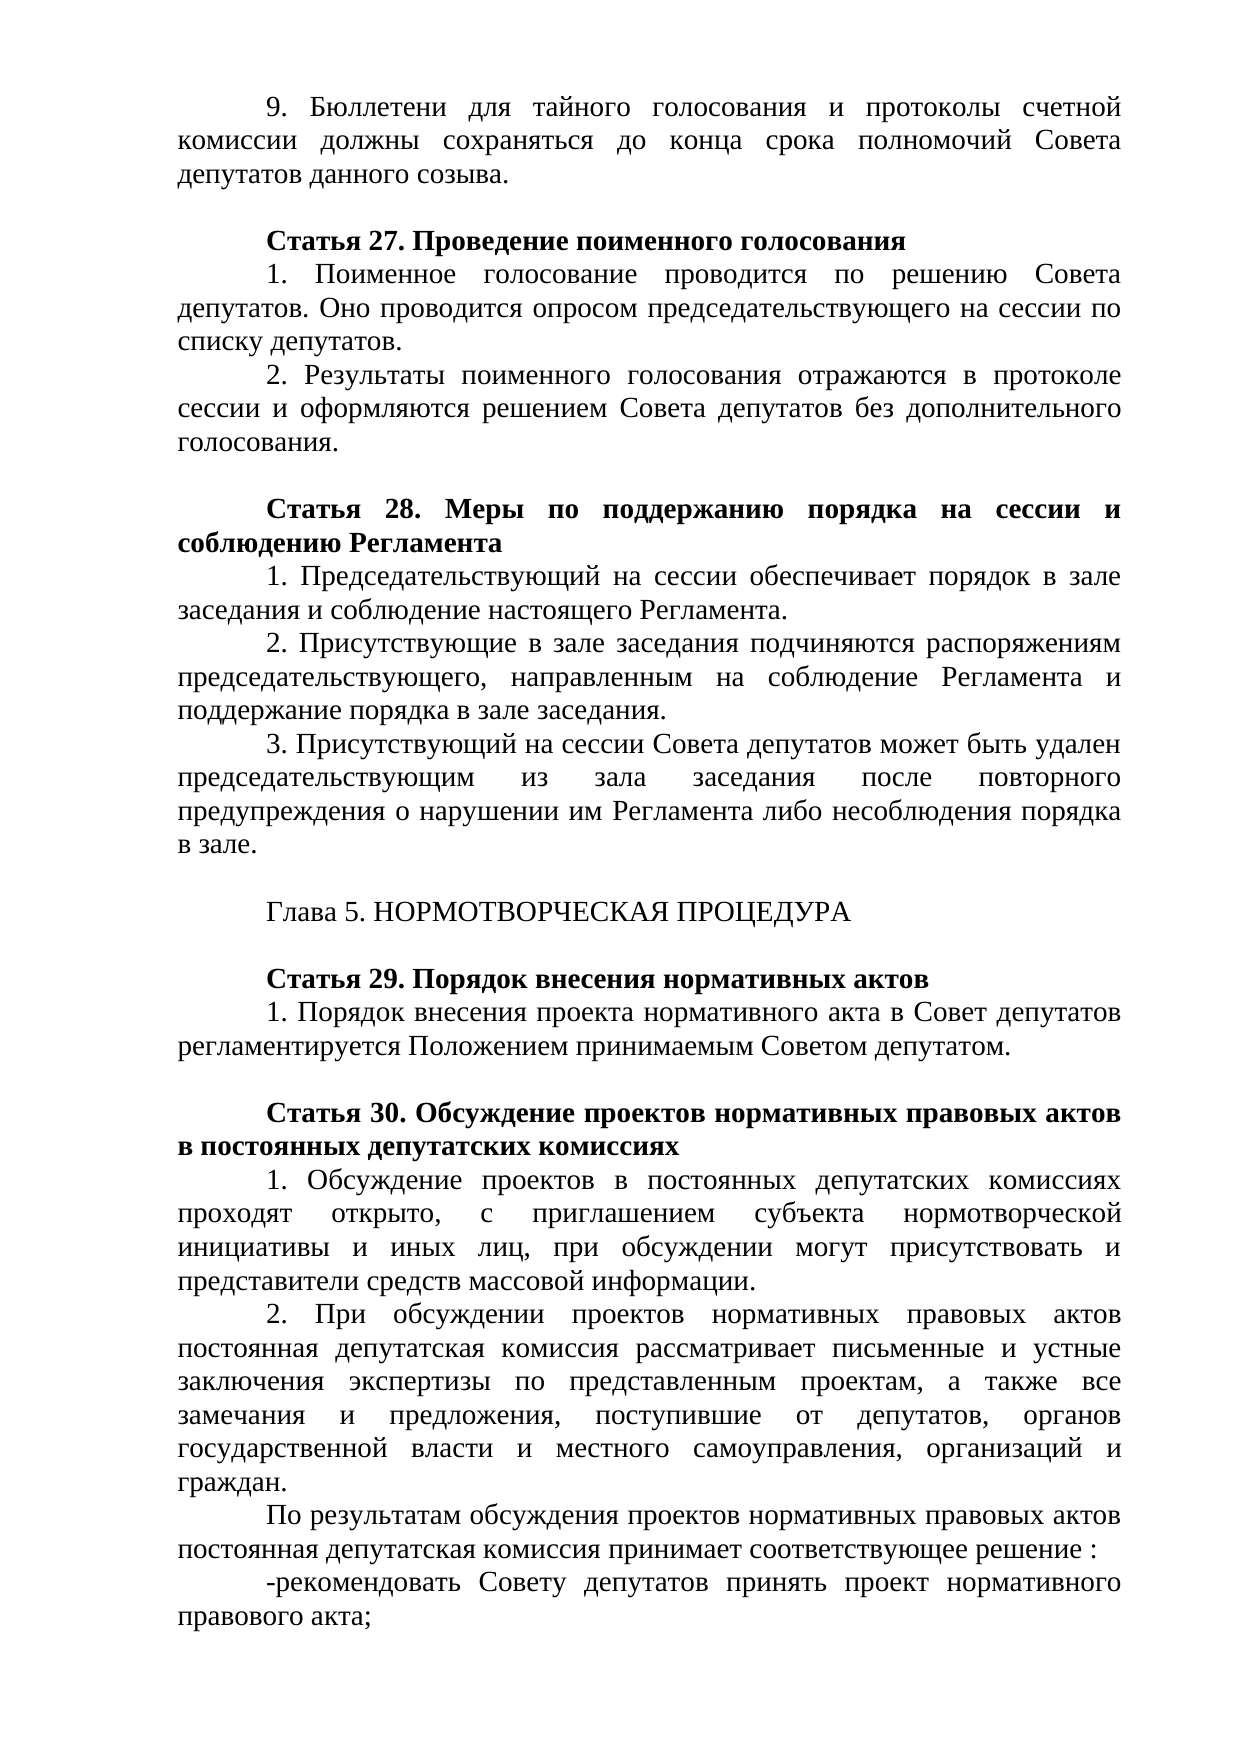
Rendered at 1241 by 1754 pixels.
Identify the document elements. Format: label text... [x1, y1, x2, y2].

text По результатам обсуждения проектов нормативных правовых актов постоянная депутатская комиссия принимает соответствующее решение : [177, 1497, 1122, 1564]
text 2. При обсуждении проектов нормативных правовых актов постоянная депутатская комиссия рассматривает письменные и устные заключения экспертизы по представленным проектам, а также все замечания и предложения, поступившие от депутатов, органов государственной власти и местного самоуправления, организаций и граждан. [177, 1296, 1122, 1497]
text 1. Обсуждение проектов в постоянных депутатских комиссиях проходят открыто, с приглашением субъекта нормотворческой инициативы и иных лиц, при обсуждении могут присутствовать и представители средств массовой информации. [177, 1162, 1122, 1296]
text 9. Бюллетени для тайного голосования и протоколы счетной комиссии должны сохраняться до конца срока полномочий Совета депутатов данного созыва. [177, 89, 1122, 189]
text 2. Присутствующие в зале заседания подчиняются распоряжениям председательствующего, направленным на соблюдение Регламента и поддержание порядка в зале заседания. [177, 625, 1122, 726]
text 1. Порядок внесения проекта нормативного акта в Совет депутатов регламентируется Положением принимаемым Советом депутатом. [177, 994, 1122, 1061]
text Глава 5. НОРМОТВОРЧЕСКАЯ ПРОЦЕДУРА [177, 894, 1122, 927]
text 1. Поименное голосование проводится по решению Совета депутатов. Оно проводится опросом председательствующего на сессии по списку депутатов. [177, 256, 1122, 357]
text 1. Председательствующий на сессии обеспечивает порядок в зале заседания и соблюдение настоящего Регламента. [177, 558, 1122, 625]
text 2. Результаты поименного голосования отражаются в протоколе сессии и оформляются решением Совета депутатов без дополнительного голосования. [177, 357, 1122, 458]
text -рекомендовать Совету депутатов принять проект нормативного правового акта; [177, 1564, 1122, 1632]
text Статья 28. Меры по поддержанию порядка на сессии и соблюдению Регламента [177, 491, 1122, 558]
text 3. Присутствующий на сессии Совета депутатов может быть удален председательствующим из зала заседания после повторного предупреждения о нарушении им Регламента либо несоблюдения порядка в зале. [177, 726, 1122, 860]
text Статья 27. Проведение поименного голосования [177, 223, 1122, 256]
text Статья 29. Порядок внесения нормативных актов [177, 961, 1122, 994]
text Статья 30. Обсуждение проектов нормативных правовых актов в постоянных депутатских комиссиях [177, 1095, 1122, 1162]
